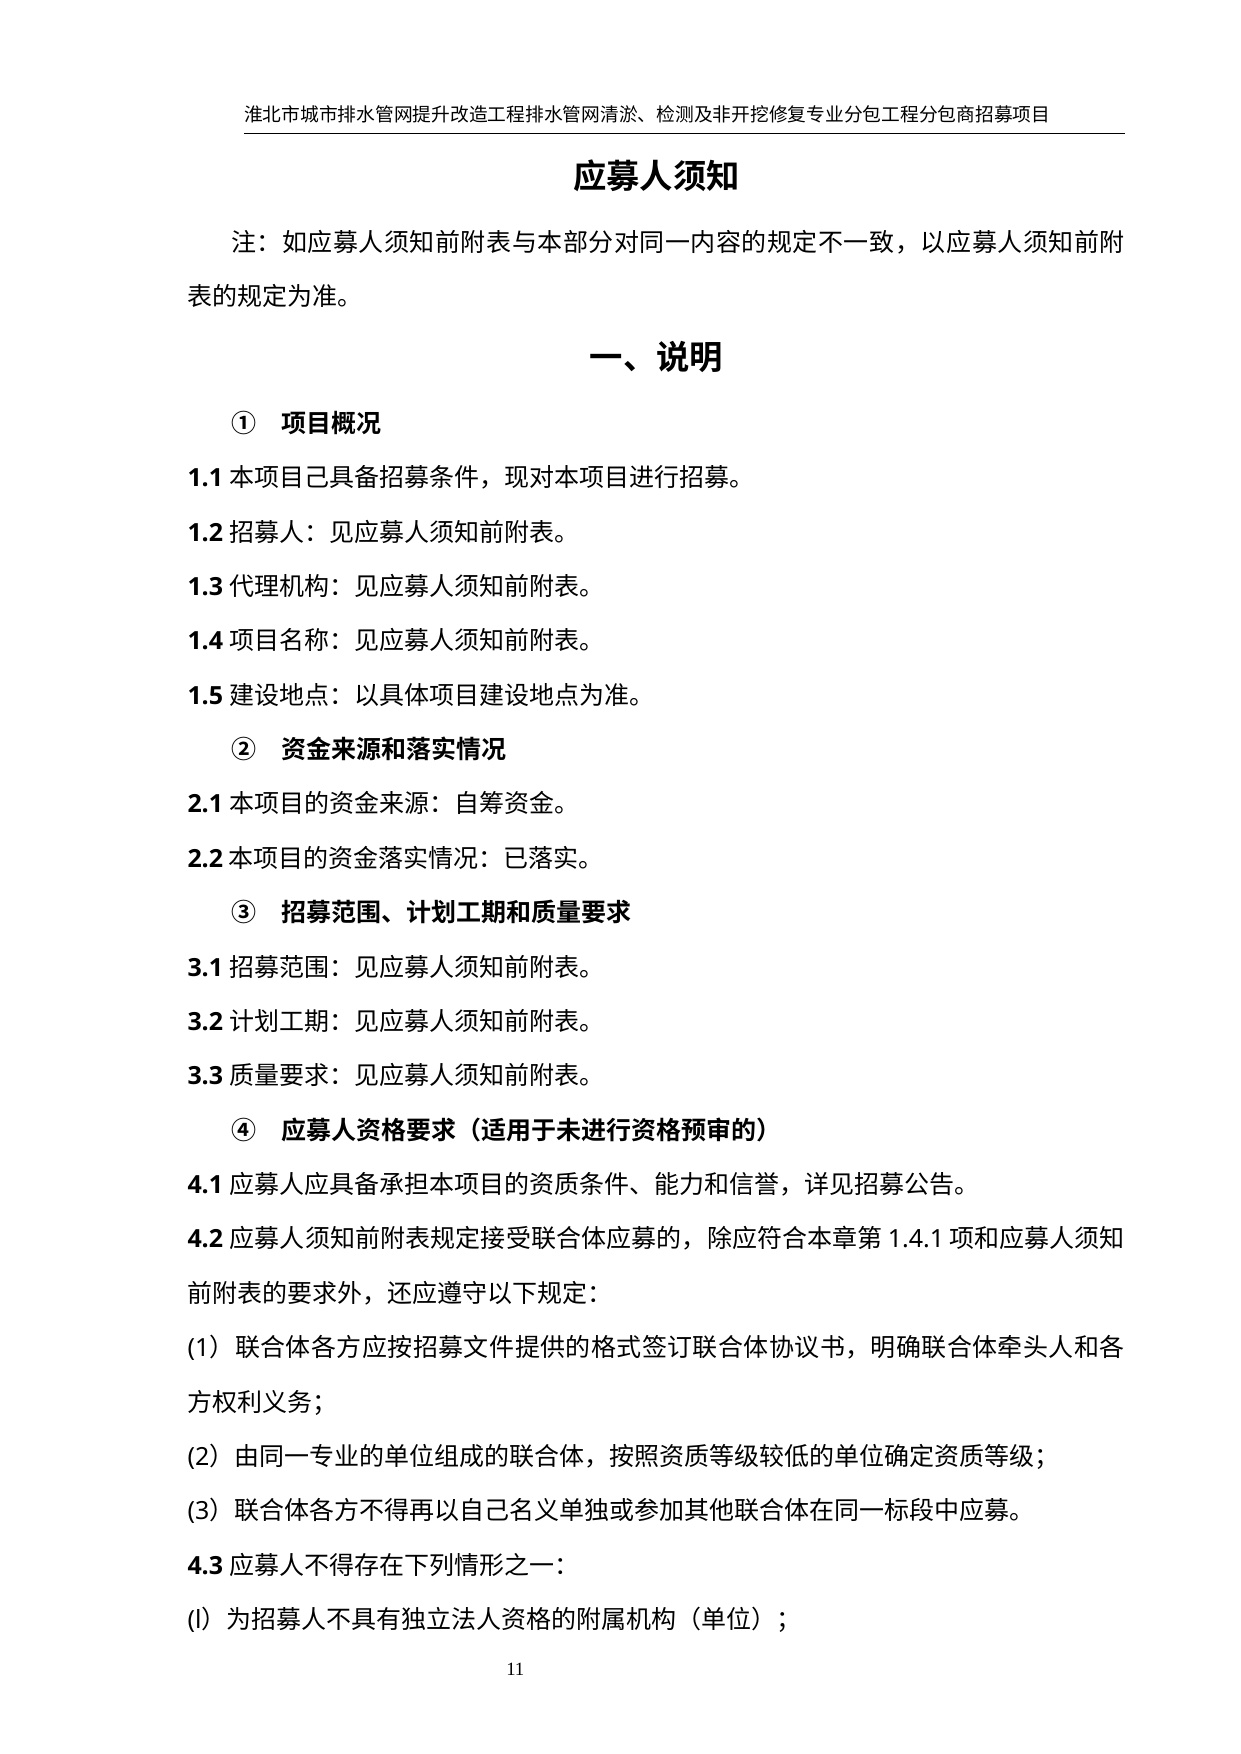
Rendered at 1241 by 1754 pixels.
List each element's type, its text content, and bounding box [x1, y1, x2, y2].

list 项目概况 [190, 403, 1125, 439]
text 注：如应募人须知前附表与本部分对同一内容的规定不一致，以应募人须知前附表的规定为准。 [187, 222, 1125, 313]
text 1.2 招募人：见应募人须知前附表。 [187, 512, 1125, 548]
text 3.2 计划工期：见应募人须知前附表。 [187, 1001, 1125, 1038]
text (l）为招募人不具有独立法人资格的附属机构（单位）； [187, 1599, 1125, 1636]
text (1）联合体各方应按招募文件提供的格式签订联合体协议书，明确联合体牵头人和各方权利义务； [187, 1328, 1125, 1418]
text 1.1 本项目己具备招募条件，现对本项目进行招募。 [187, 458, 1125, 494]
text 1.4 项目名称：见应募人须知前附表。 [187, 621, 1125, 657]
list 招募范围、计划工期和质量要求 [190, 893, 1125, 929]
text 1.3 代理机构：见应募人须知前附表。 [187, 566, 1125, 603]
text 1.5 建设地点：以具体项目建设地点为准。 [187, 675, 1125, 711]
text 4.3 应募人不得存在下列情形之一： [187, 1545, 1125, 1581]
text 4.1 应募人应具备承担本项目的资质条件、能力和信誉，详见招募公告。 [187, 1164, 1125, 1201]
text 3.3 质量要求：见应募人须知前附表。 [187, 1056, 1125, 1092]
text 4.2 应募人须知前附表规定接受联合体应募的，除应符合本章第1.4.1项和应募人须知前附表的要求外，还应遵守以下规定： [187, 1219, 1125, 1309]
text (2）由同一专业的单位组成的联合体，按照资质等级较低的单位确定资质等级； [187, 1436, 1125, 1473]
text 3.1 招募范围：见应募人须知前附表。 [187, 947, 1125, 983]
text 一、说明 [187, 331, 1125, 379]
text (3）联合体各方不得再以自己名义单独或参加其他联合体在同一标段中应募。 [187, 1491, 1125, 1527]
text 2.1 本项目的资金来源：自筹资金。 [187, 784, 1125, 820]
text 应募人须知 [187, 150, 1125, 198]
list 应募人资格要求（适用于未进行资格预审的） [190, 1110, 1125, 1146]
list 资金来源和落实情况 [190, 729, 1125, 766]
text 2.2本项目的资金落实情况：已落实。 [187, 838, 1125, 874]
